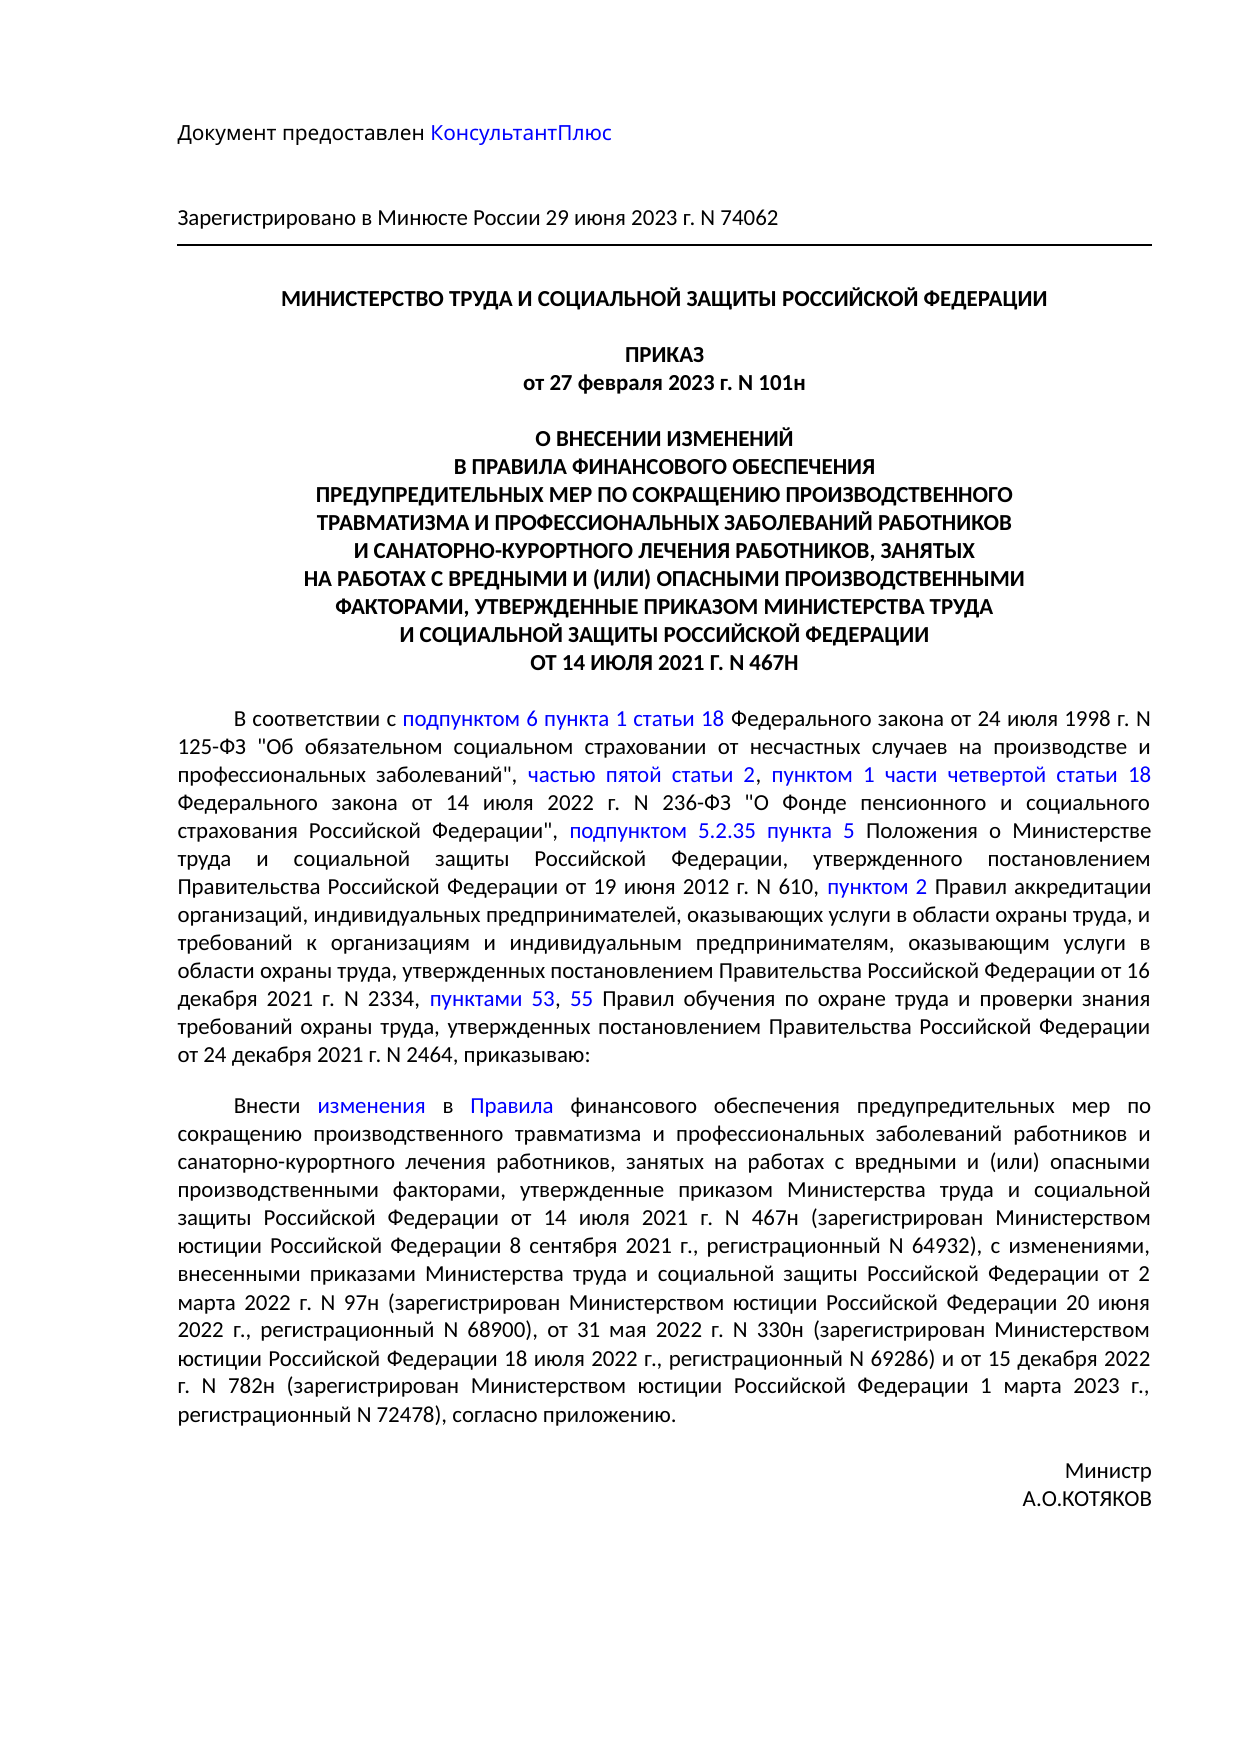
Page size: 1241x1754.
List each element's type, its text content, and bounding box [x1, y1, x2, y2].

title И САНАТОРНО-КУРОРТНОГО ЛЕЧЕНИЯ РАБОТНИКОВ, ЗАНЯТЫХ [177, 536, 1152, 564]
title НА РАБОТАХ С ВРЕДНЫМИ И (ИЛИ) ОПАСНЫМИ ПРОИЗВОДСТВЕННЫМИ [177, 564, 1152, 592]
text А.О.КОТЯКОВ [177, 1484, 1152, 1512]
text В соответствии с подпунктом 6 пункта 1 статьи 18 Федерального закона от 24 июля 1998 г. N 125-ФЗ "Об обязательном социальном страховании от несчастных случаев на производстве и профессиональных заболеваний", частью пятой статьи 2, пунктом 1 части четвертой статьи 18 Федерального закона от 14 июля 2022 г. N 236-ФЗ "О Фонде пенсионного и социального страхования Российской Федерации", подпунктом 5.2.35 пункта 5 Положения о Министерстве труда и социальной защиты Российской Федерации, утвержденного постановлением Правительства Российской Федерации от 19 июня 2012 г. N 610, пунктом 2 Правил аккредитации организаций, индивидуальных предпринимателей, оказывающих услуги в области охраны труда, и требований к организациям и индивидуальным предпринимателям, оказывающим услуги в области охраны труда, утвержденных постановлением Правительства Российской Федерации от 16 декабря 2021 г. N 2334, пунктами 53, 55 Правил обучения по охране труда и проверки знания требований охраны труда, утвержденных постановлением Правительства Российской Федерации от 24 декабря 2021 г. N 2464, приказываю: [177, 704, 1152, 1068]
title ТРАВМАТИЗМА И ПРОФЕССИОНАЛЬНЫХ ЗАБОЛЕВАНИЙ РАБОТНИКОВ [177, 508, 1152, 536]
title ПРЕДУПРЕДИТЕЛЬНЫХ МЕР ПО СОКРАЩЕНИЮ ПРОИЗВОДСТВЕННОГО [177, 480, 1152, 508]
title ОТ 14 ИЮЛЯ 2021 Г. N 467Н [177, 648, 1152, 676]
text Министр [177, 1456, 1152, 1484]
text Внести изменения в Правила финансового обеспечения предупредительных мер по сокращению производственного травматизма и профессиональных заболеваний работников и санаторно-курортного лечения работников, занятых на работах с вредными и (или) опасными производственными факторами, утвержденные приказом Министерства труда и социальной защиты Российской Федерации от 14 июля 2021 г. N 467н (зарегистрирован Министерством юстиции Российской Федерации 8 сентября 2021 г., регистрационный N 64932), с изменениями, внесенными приказами Министерства труда и социальной защиты Российской Федерации от 2 марта 2022 г. N 97н (зарегистрирован Министерством юстиции Российской Федерации 20 июня 2022 г., регистрационный N 68900), от 31 мая 2022 г. N 330н (зарегистрирован Министерством юстиции Российской Федерации 18 июля 2022 г., регистрационный N 69286) и от 15 декабря 2022 г. N 782н (зарегистрирован Министерством юстиции Российской Федерации 1 марта 2023 г., регистрационный N 72478), согласно приложению. [177, 1091, 1152, 1428]
title от 27 февраля 2023 г. N 101н [177, 368, 1152, 396]
title В ПРАВИЛА ФИНАНСОВОГО ОБЕСПЕЧЕНИЯ [177, 452, 1152, 480]
title ФАКТОРАМИ, УТВЕРЖДЕННЫЕ ПРИКАЗОМ МИНИСТЕРСТВА ТРУДА [177, 592, 1152, 620]
title Документ предоставлен КонсультантПлюс [177, 118, 1152, 175]
title И СОЦИАЛЬНОЙ ЗАЩИТЫ РОССИЙСКОЙ ФЕДЕРАЦИИ [177, 620, 1152, 648]
title ПРИКАЗ [177, 340, 1152, 368]
title МИНИСТЕРСТВО ТРУДА И СОЦИАЛЬНОЙ ЗАЩИТЫ РОССИЙСКОЙ ФЕДЕРАЦИИ [177, 284, 1152, 312]
title О ВНЕСЕНИИ ИЗМЕНЕНИЙ [177, 424, 1152, 452]
text Зарегистрировано в Минюсте России 29 июня 2023 г. N 74062 [177, 203, 1152, 231]
